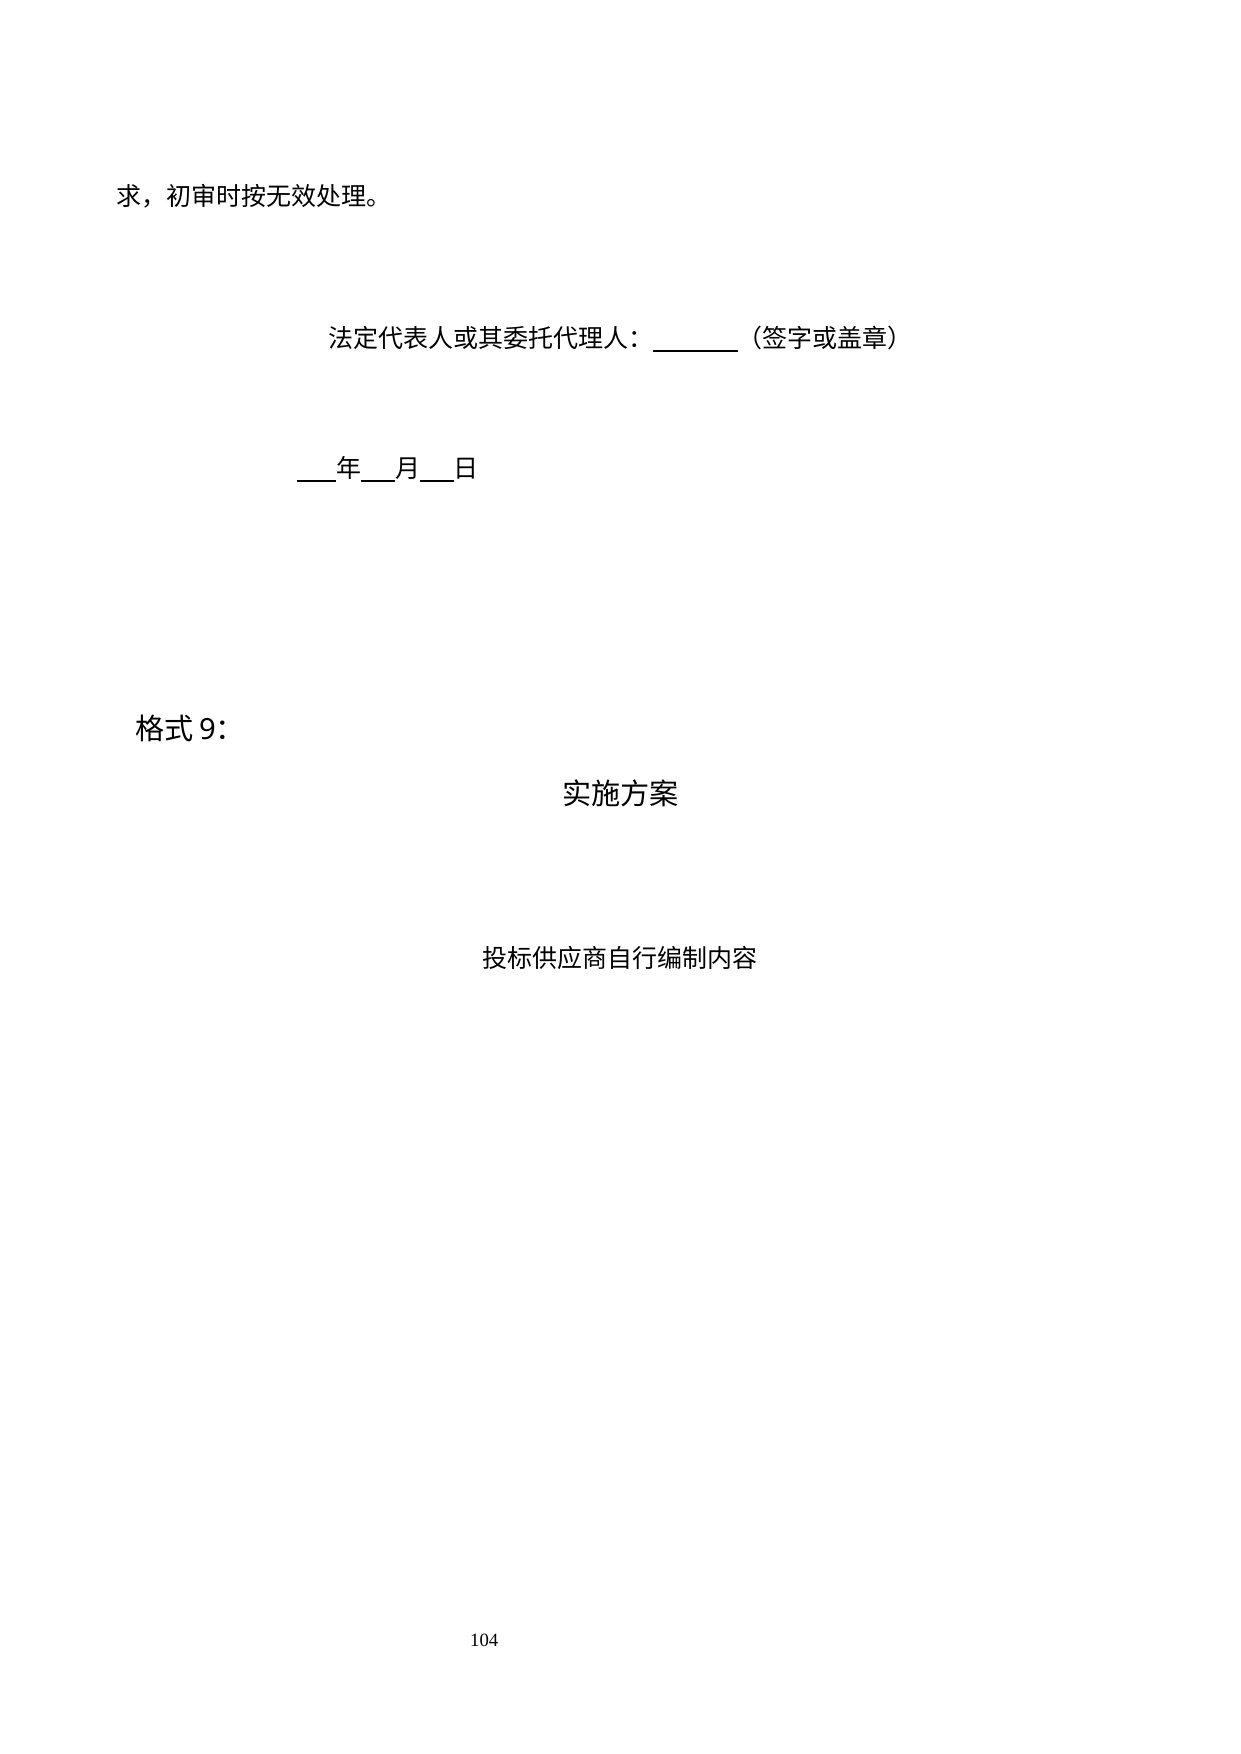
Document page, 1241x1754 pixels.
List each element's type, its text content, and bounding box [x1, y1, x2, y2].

text 实施方案 [135, 759, 1106, 824]
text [116, 162, 1106, 227]
text 法定代表人或其委托代理人： （签字或盖章） [135, 304, 1106, 369]
text 格式9： [135, 694, 1106, 759]
text 年 月 日 [135, 434, 1106, 499]
text 投标供应商自行编制内容 [135, 924, 1106, 989]
